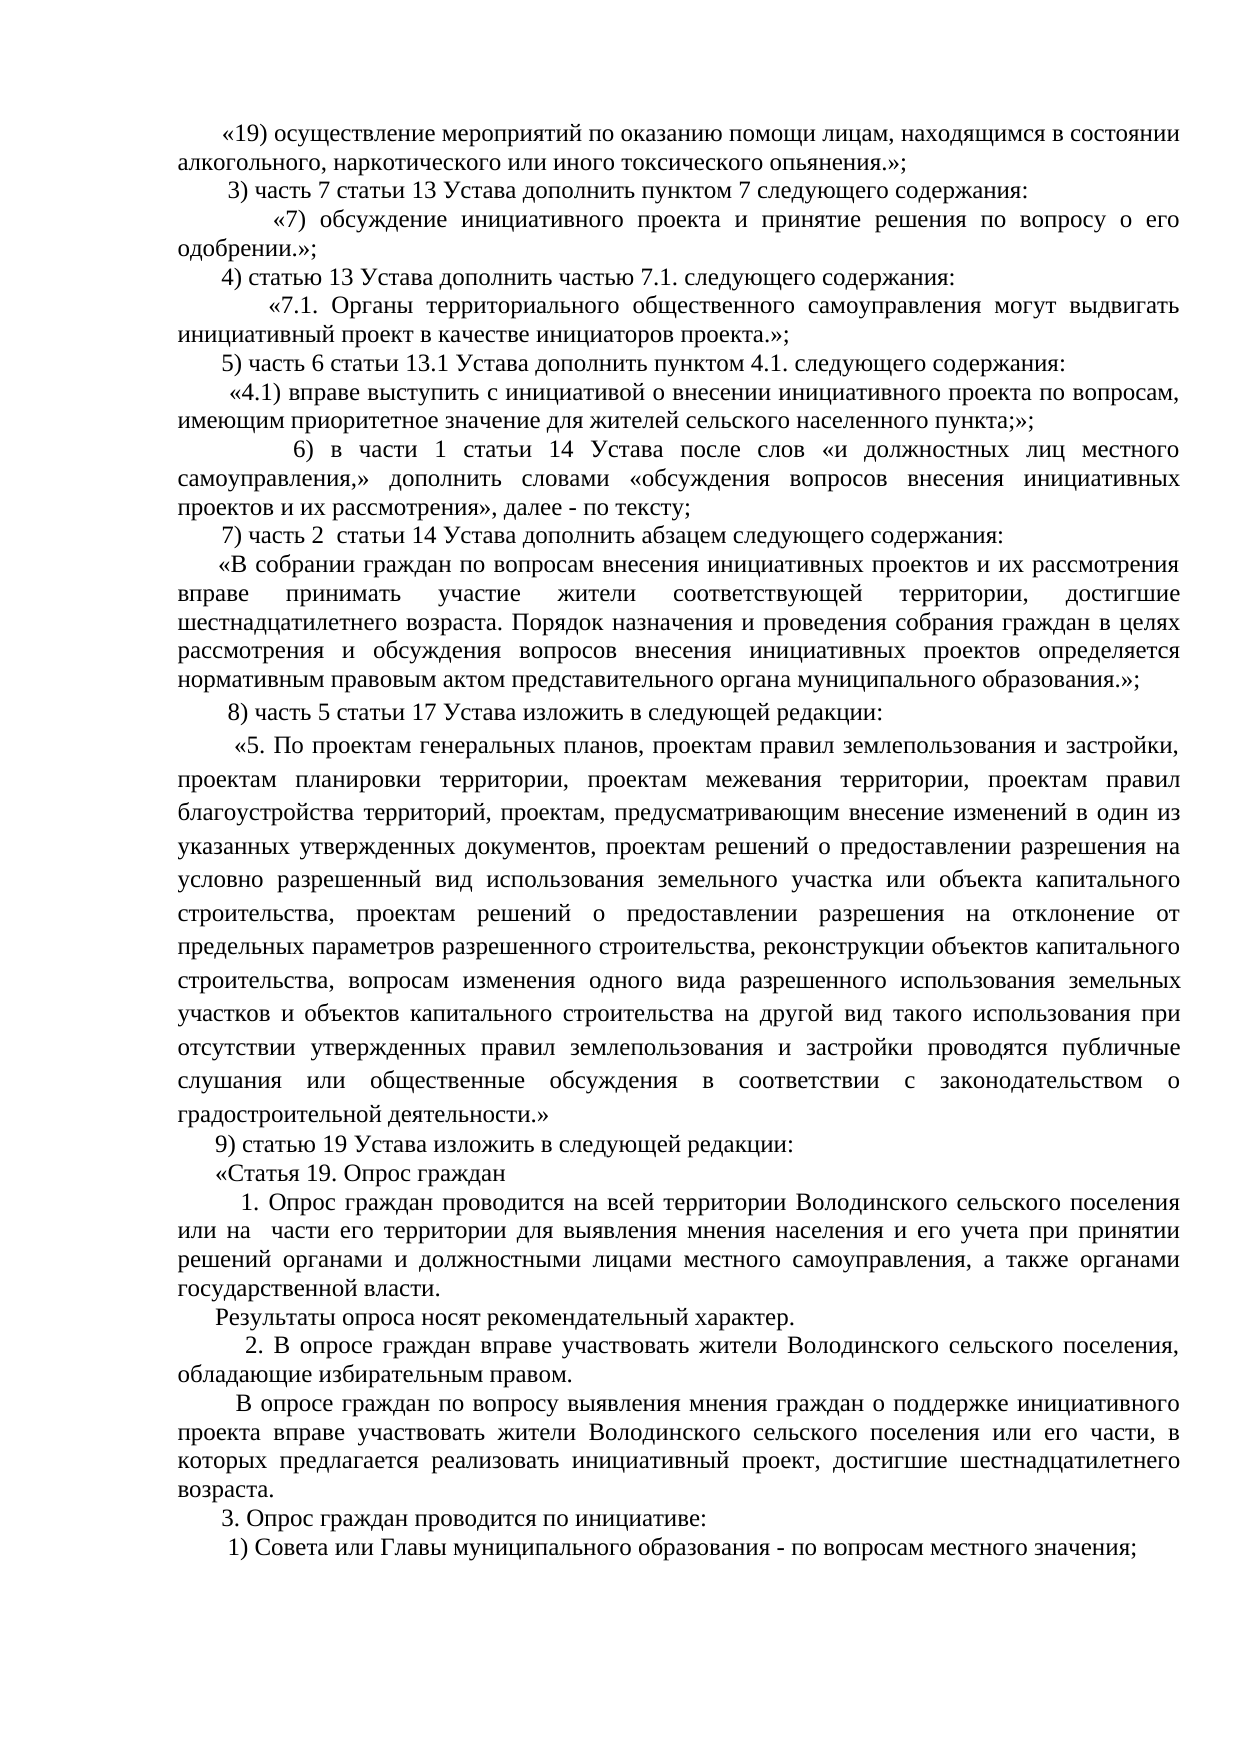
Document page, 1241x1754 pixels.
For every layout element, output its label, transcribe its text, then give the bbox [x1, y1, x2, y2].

text 5) часть 6 статьи 13.1 Устава дополнить пунктом 4.1. следующего содержания: [177, 348, 1181, 377]
text 7) часть 2 статьи 14 Устава дополнить абзацем следующего содержания: [177, 521, 1181, 549]
text «7) обсуждение инициативного проекта и принятие решения по вопросу о его одобрении.»; [177, 204, 1181, 262]
text 3. Опрос граждан проводится по инициативе: [177, 1503, 1181, 1532]
text «5. По проектам генеральных планов, проектам правил землепользования и застройки, проектам планировки территории, проектам межевания территории, проектам правил благоустройства территорий, проектам, предусматривающим внесение изменений в один из указанных утвержденных документов, проектам решений о предоставлении разрешения на условно разрешенный вид использования земельного участка или объекта капитального строительства, проектам решений о предоставлении разрешения на отклонение от предельных параметров разрешенного строительства, реконструкции объектов капитального строительства, вопросам изменения одного вида разрешенного использования земельных участков и объектов капитального строительства на другой вид такого использования при отсутствии утвержденных правил землепользования и застройки проводятся публичные слушания или общественные обсуждения в соответствии с законодательством о градостроительной деятельности.» [177, 727, 1181, 1129]
text 3) часть 7 статьи 13 Устава дополнить пунктом 7 следующего содержания: [177, 176, 1181, 204]
text 2. В опросе граждан вправе участвовать жители Володинского сельского поселения, обладающие избирательным правом. [177, 1330, 1181, 1388]
text 1. Опрос граждан проводится на всей территории Володинского сельского поселения или на части его территории для выявления мнения населения и его учета при принятии решений органами и должностными лицами местного самоуправления, а также органами государственной власти. [177, 1187, 1181, 1302]
text В опросе граждан по вопросу выявления мнения граждан о поддержке инициативного проекта вправе участвовать жители Володинского сельского поселения или его части, в которых предлагается реализовать инициативный проект, достигшие шестнадцатилетнего возраста. [177, 1388, 1181, 1503]
text 1) Совета или Главы муниципального образования - по вопросам местного значения; [177, 1532, 1181, 1560]
text «Статья 19. Опрос граждан [177, 1158, 1181, 1187]
text «7.1. Органы территориального общественного самоуправления могут выдвигать инициативный проект в качестве инициаторов проекта.»; [177, 291, 1181, 348]
text «19) осуществление мероприятий по оказанию помощи лицам, находящимся в состоянии алкогольного, наркотического или иного токсического опьянения.»; [177, 118, 1181, 176]
text «4.1) вправе выступить с инициативой о внесении инициативного проекта по вопросам, имеющим приоритетное значение для жителей сельского населенного пункта;»; [177, 377, 1181, 434]
text 4) статью 13 Устава дополнить частью 7.1. следующего содержания: [177, 262, 1181, 291]
text 9) статью 19 Устава изложить в следующей редакции: [177, 1129, 1181, 1158]
text Результаты опроса носят рекомендательный характер. [177, 1302, 1181, 1330]
text 6) в части 1 статьи 14 Устава после слов «и должностных лиц местного самоуправления,» дополнить словами «обсуждения вопросов внесения инициативных проектов и их рассмотрения», далее - по тексту; [177, 434, 1181, 521]
text 8) часть 5 статьи 17 Устава изложить в следующей редакции: [177, 693, 1181, 727]
text «В собрании граждан по вопросам внесения инициативных проектов и их рассмотрения вправе принимать участие жители соответствующей территории, достигшие шестнадцатилетнего возраста. Порядок назначения и проведения собрания граждан в целях рассмотрения и обсуждения вопросов внесения инициативных проектов определяется нормативным правовым актом представительного органа муниципального образования.»; [177, 549, 1181, 693]
